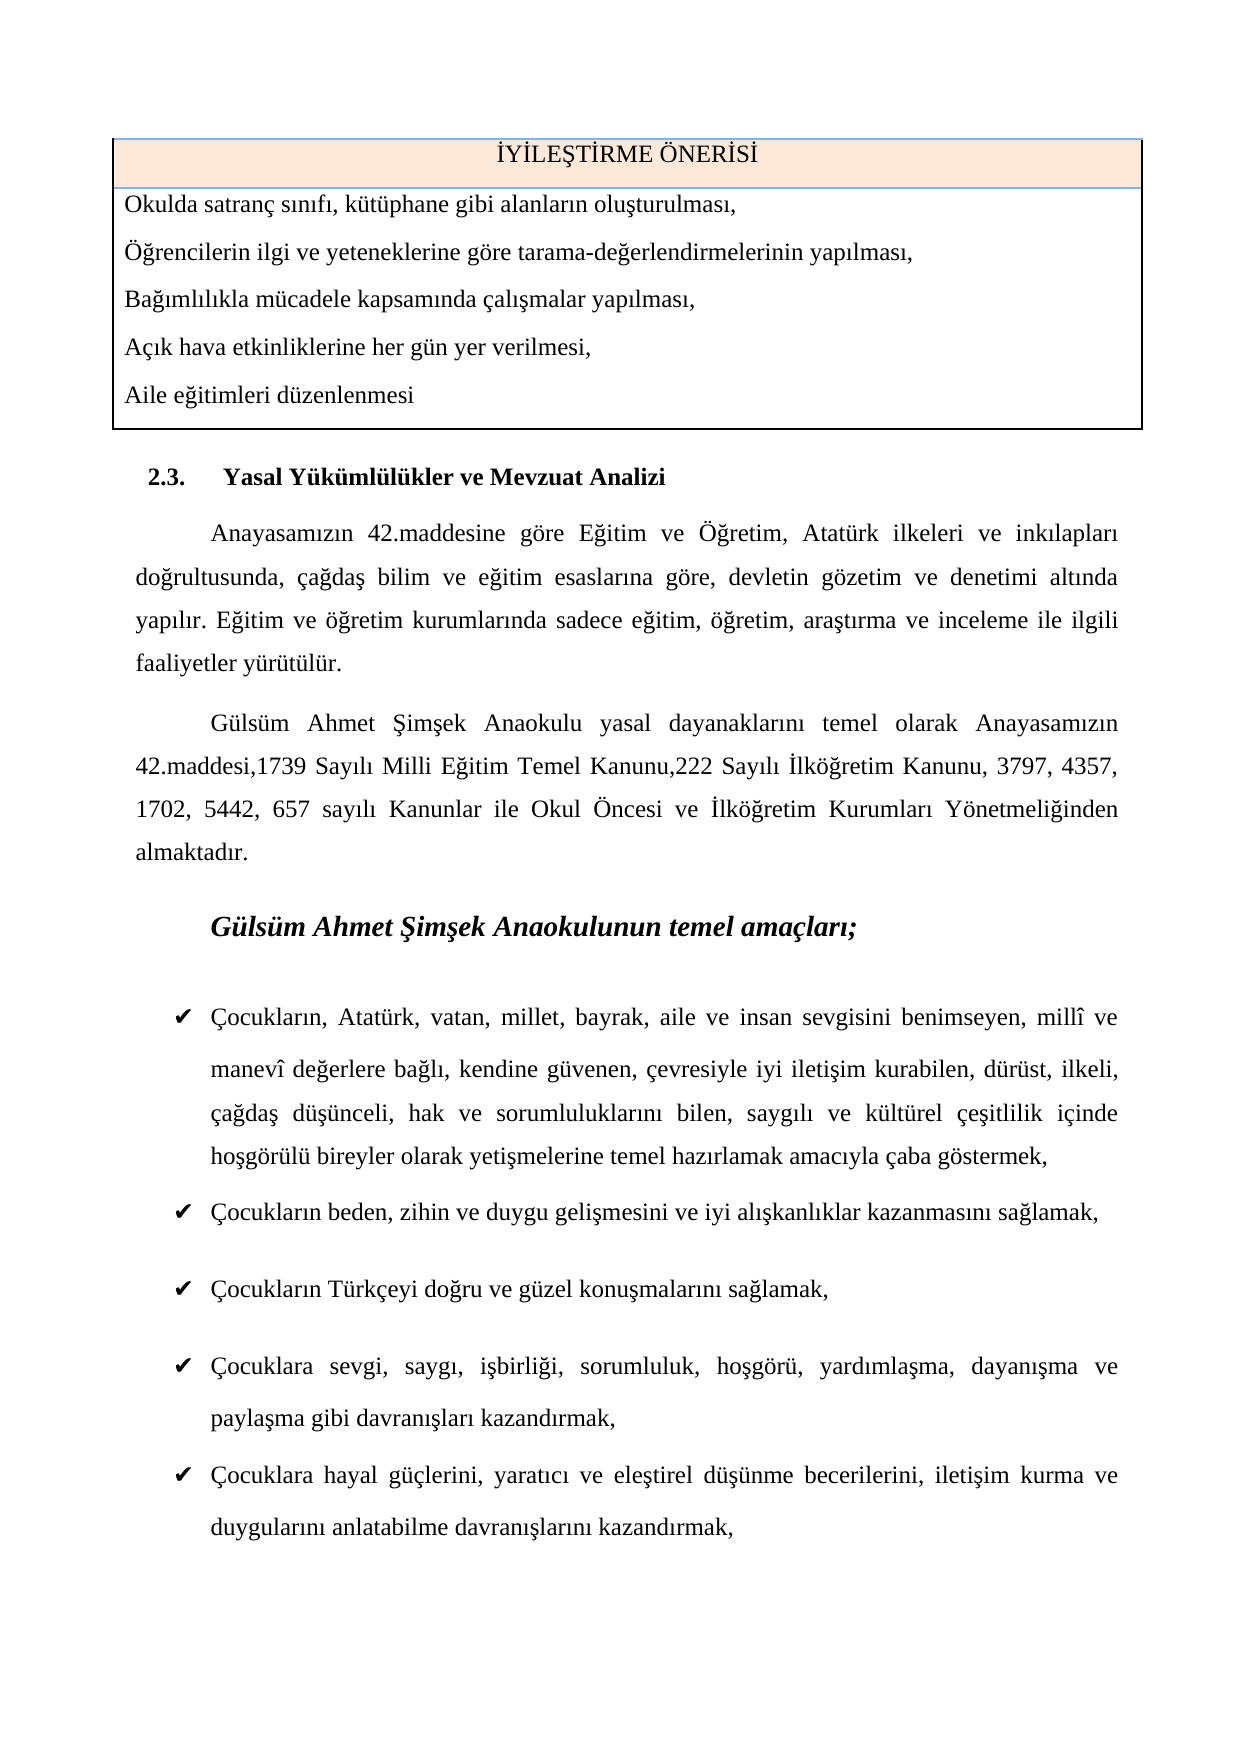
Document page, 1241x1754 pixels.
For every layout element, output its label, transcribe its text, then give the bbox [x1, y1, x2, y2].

list Çocukların beden, zihin ve duygu gelişmesini ve iyi alışkanlıklar kazanmasını sağlamak, [173, 1184, 1119, 1235]
text Gülsüm Ahmet Şimşek Anaokulu yasal dayanaklarını temel olarak Anayasamızın 42.maddesi,1739 Sayılı Milli Eğitim Temel Kanunu,222 Sayılı İlköğretim Kanunu, 3797, 4357, 1702, 5442, 657 sayılı Kanunlar ile Okul Öncesi ve İlköğretim Kurumları Yönetmeliğinden almaktadır. [135, 708, 1119, 866]
subtitle Yasal Yükümlülükler ve Mevzuat Analizi [148, 462, 1119, 491]
table_cell Okulda satranç sınıfı, kütüphane gibi alanların oluşturulması, Öğrencilerin ilgi ve yeteneklerine göre tarama-değerlendirmelerinin yapılması, Bağımlılıkla mücadele kapsamında çalışmalar yapılması, Açık hava etkinliklerine her gün yer verilmesi, Aile eğitimleri düzenlenmesi [114, 189, 1141, 427]
list Çocukların, Atatürk, vatan, millet, bayrak, aile ve insan sevgisini benimseyen, millî ve manevî değerlere bağlı, kendine güvenen, çevresiyle iyi iletişim kurabilen, dürüst, ilkeli, çağdaş düşünceli, hak ve sorumluluklarını bilen, saygılı ve kültürel çeşitlilik içinde hoşgörülü bireyler olarak yetişmelerine temel hazırlamak amacıyla çaba göstermek, [173, 989, 1119, 1169]
list Çocuklara sevgi, saygı, işbirliği, sorumluluk, hoşgörü, yardımlaşma, dayanışma ve paylaşma gibi davranışları kazandırmak, [173, 1338, 1119, 1432]
list Çocuklara hayal güçlerini, yaratıcı ve eleştirel düşünme becerilerini, iletişim kurma ve duygularını anlatabilme davranışlarını kazandırmak, [173, 1446, 1119, 1541]
list Çocukların Türkçeyi doğru ve güzel konuşmalarını sağlamak, [173, 1261, 1119, 1312]
text Anayasamızın 42.maddesine göre Eğitim ve Öğretim, Atatürk ilkeleri ve inkılapları doğrultusunda, çağdaş bilim ve eğitim esaslarına göre, devletin gözetim ve denetimi altında yapılır. Eğitim ve öğretim kurumlarında sadece eğitim, öğretim, araştırma ve inceleme ile ilgili faaliyetler yürütülür. [135, 518, 1119, 677]
text Gülsüm Ahmet Şimşek Anaokulunun temel amaçları; [135, 909, 1119, 943]
table_cell İYİLEŞTİRME ÖNERİSİ [114, 140, 1141, 187]
